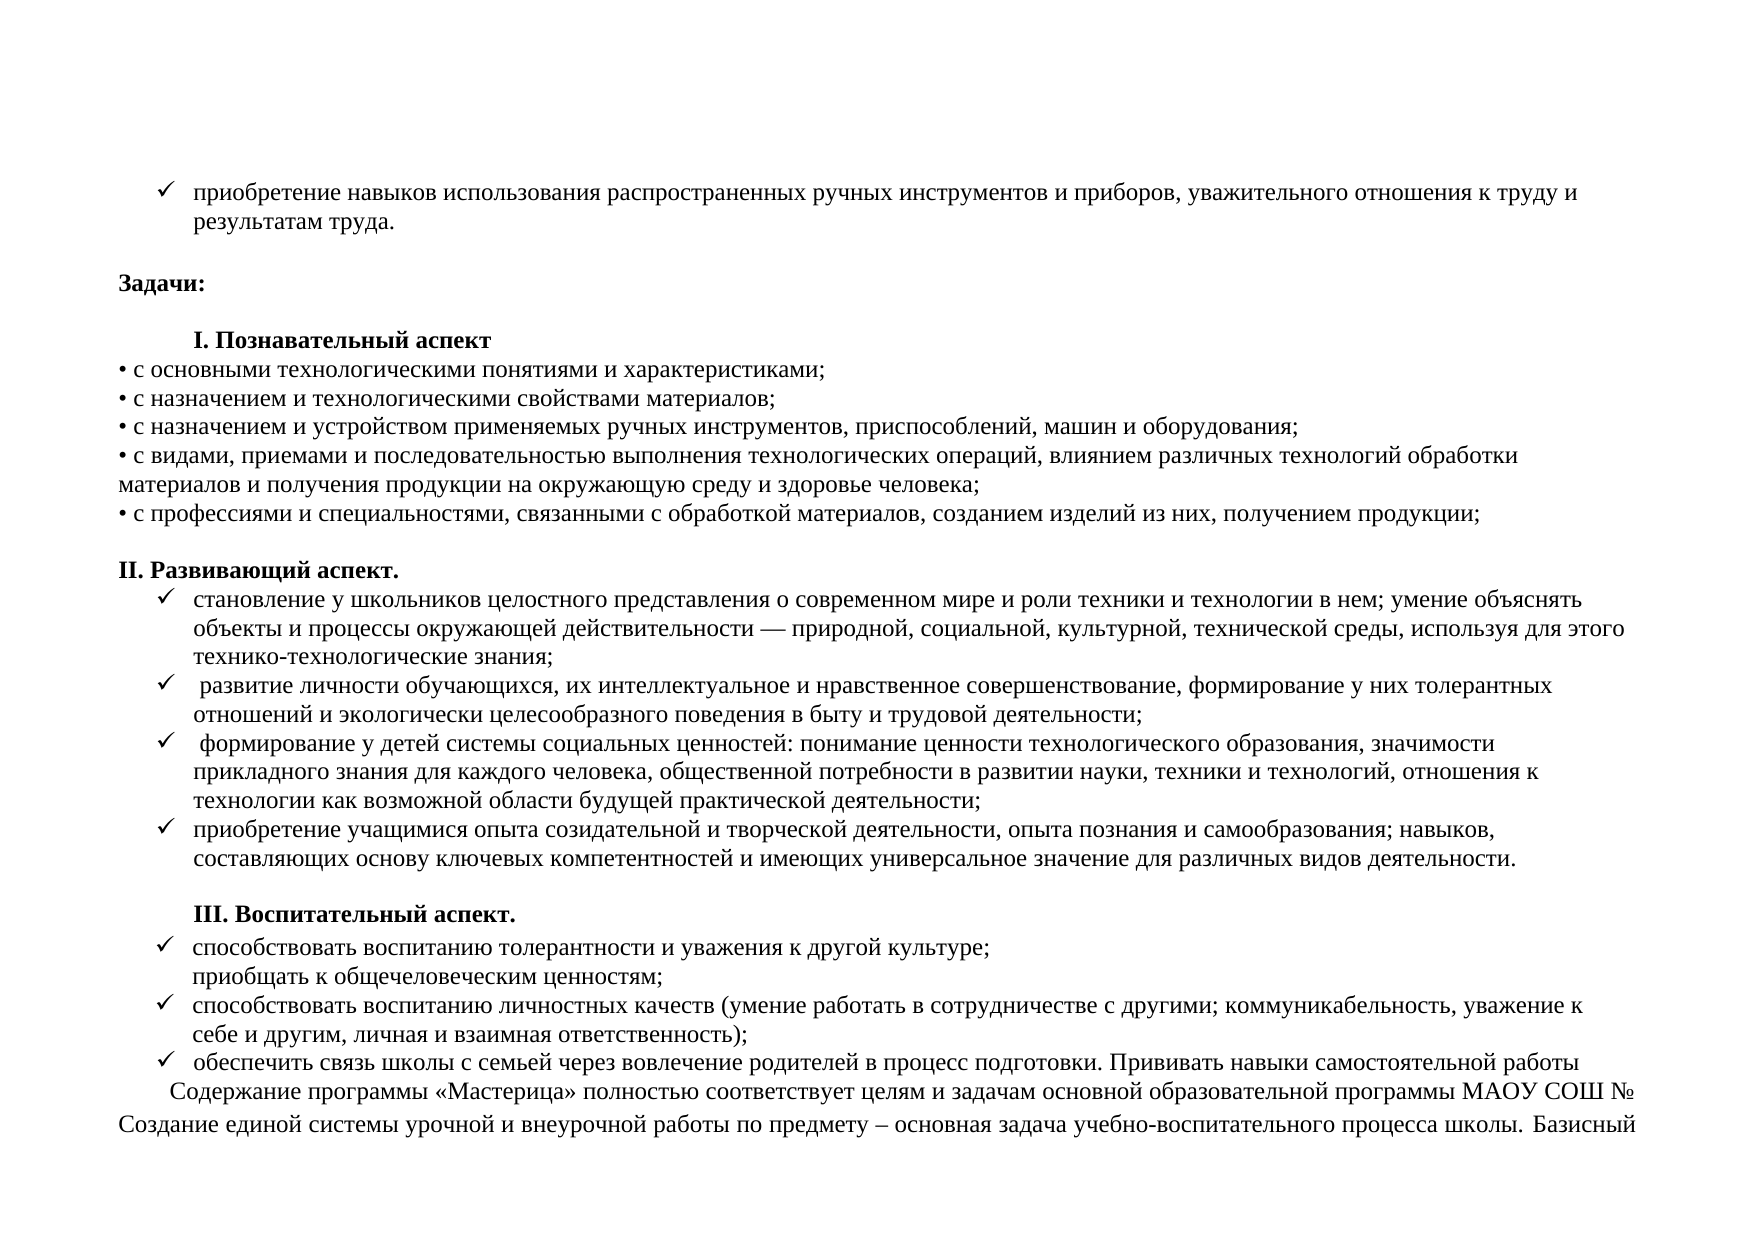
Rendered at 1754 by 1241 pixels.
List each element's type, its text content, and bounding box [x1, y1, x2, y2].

text III. Воспитательный аспект. [193, 899, 1636, 928]
list способствовать воспитанию толерантности и уважения к другой культуре; приобщать к общечеловеческим ценностям; [154, 932, 1636, 990]
list развитие личности обучающихся, их интеллектуальное и нравственное совершенствование, формирование у них толерантных отношений и экологически целесообразного поведения в быту и трудовой деятельности; [156, 670, 1636, 728]
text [118, 1076, 1636, 1138]
list способствовать воспитанию личностных качеств (умение работать в сотрудничестве с другими; коммуникабельность, уважение к себе и другим, личная и взаимная ответственность); [154, 990, 1636, 1047]
list приобретение навыков использования распространенных ручных инструментов и приборов, уважительного отношения к труду и результатам труда. [156, 177, 1636, 235]
list становление у школьников целостного представления о современном мире и роли техники и технологии в нем; умение объяснять объекты и процессы окружающей действительности — природной, социальной, культурной, технической среды, используя для этого технико-технологические знания; [156, 584, 1636, 670]
list формирование у детей системы социальных ценностей: понимание ценности технологического образования, значимости прикладного знания для каждого человека, общественной потребности в развитии науки, техники и технологий, отношения к технологии как возможной области будущей практической деятельности; [156, 728, 1636, 814]
text Задачи: [118, 268, 1636, 296]
list обеспечить связь школы с семьей через вовлечение родителей в процесс подготовки. Прививать навыки самостоятельной работы [156, 1047, 1636, 1076]
text I. Познавательный аспект • с основными технологическими понятиями и характеристиками; • с назначением и технологическими свойствами материалов; • с назначением и устройством применяемых ручных инструментов, приспособлений, машин и оборудования; • с видами, приемами и последовательностью выполнения технологических операций, влиянием различных технологий обработки материалов и получения продукции на окружающую среду и здоровье человека; • с профессиями и специальностями, связанными с обработкой материалов, созданием изделий из них, получением продукции; II. Развивающий аспект. [118, 296, 1636, 584]
list приобретение учащимися опыта созидательной и творческой деятельности, опыта познания и самообразования; навыков, составляющих основу ключевых компетентностей и имеющих универсальное значение для различных видов деятельности. [156, 814, 1636, 899]
